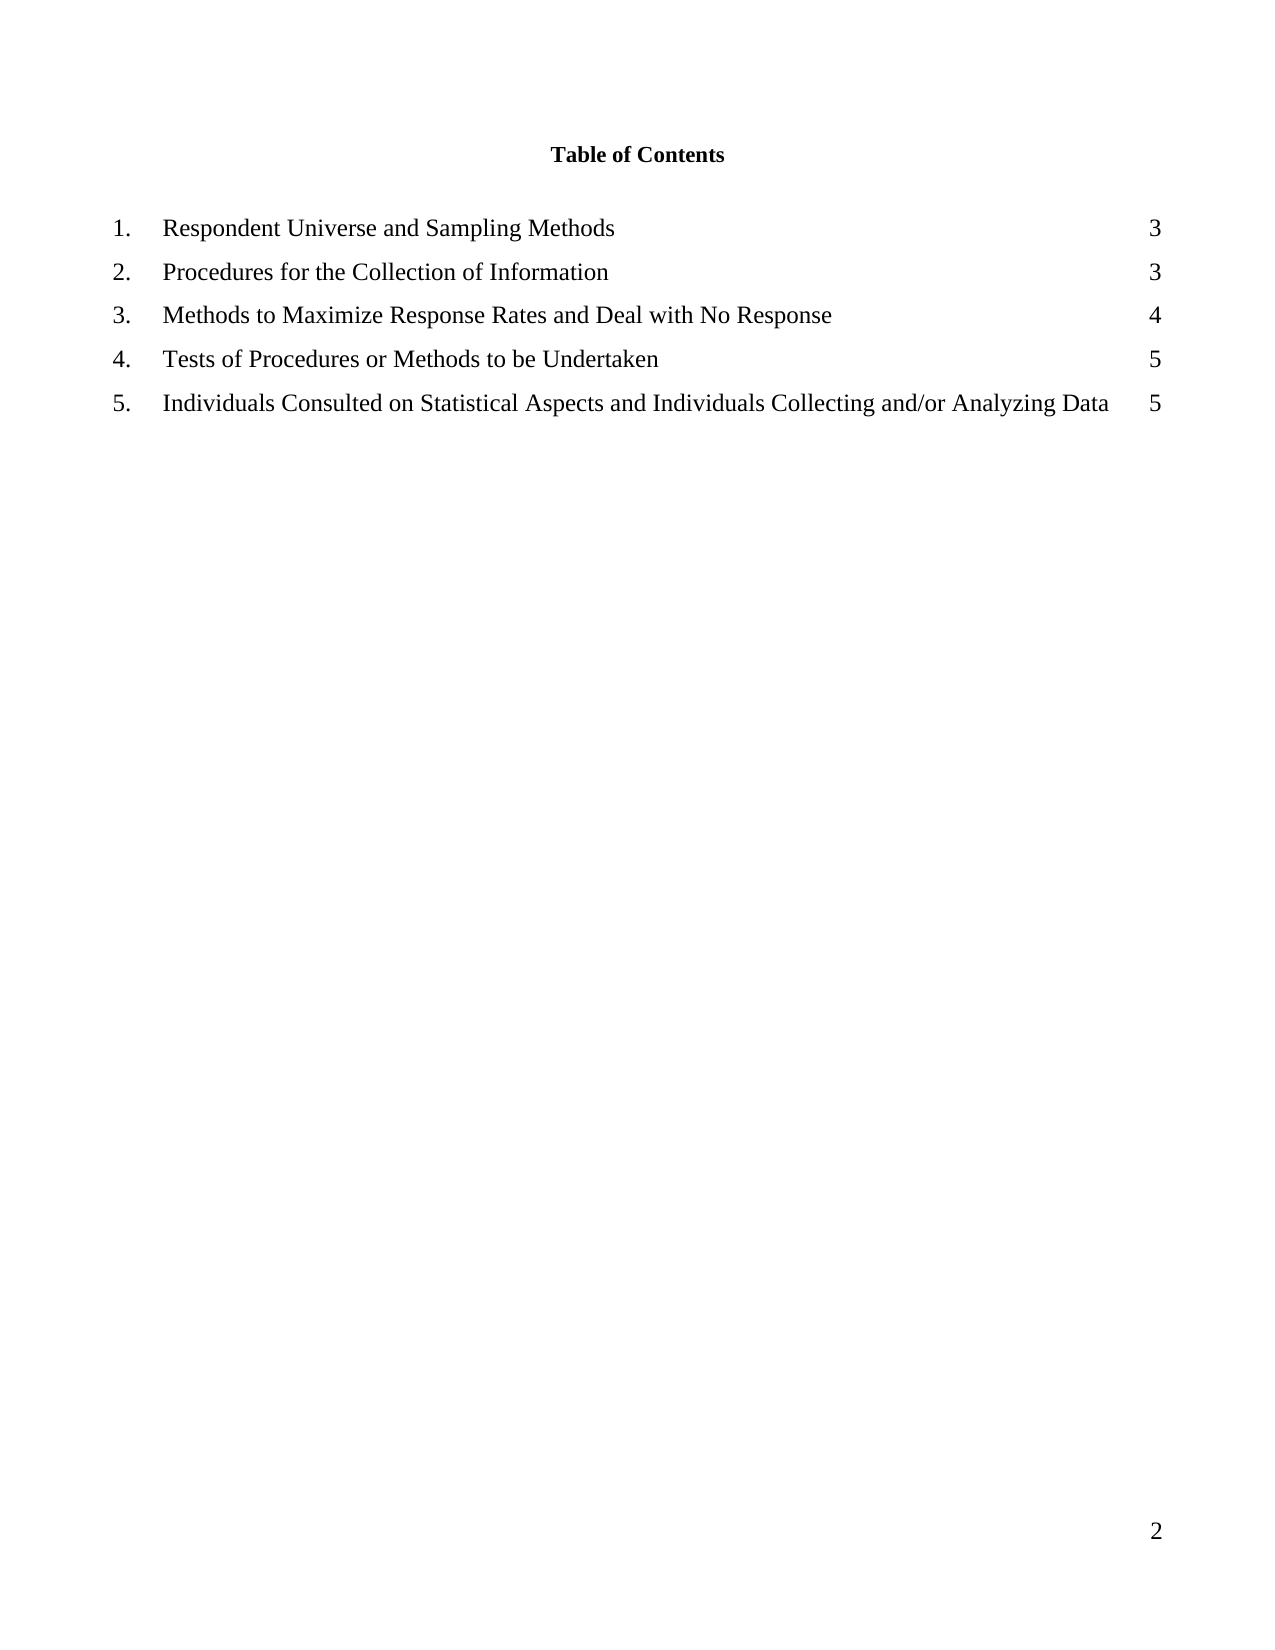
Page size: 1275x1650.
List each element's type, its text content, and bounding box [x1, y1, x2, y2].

subtitle Table of Contents [112, 141, 1162, 168]
